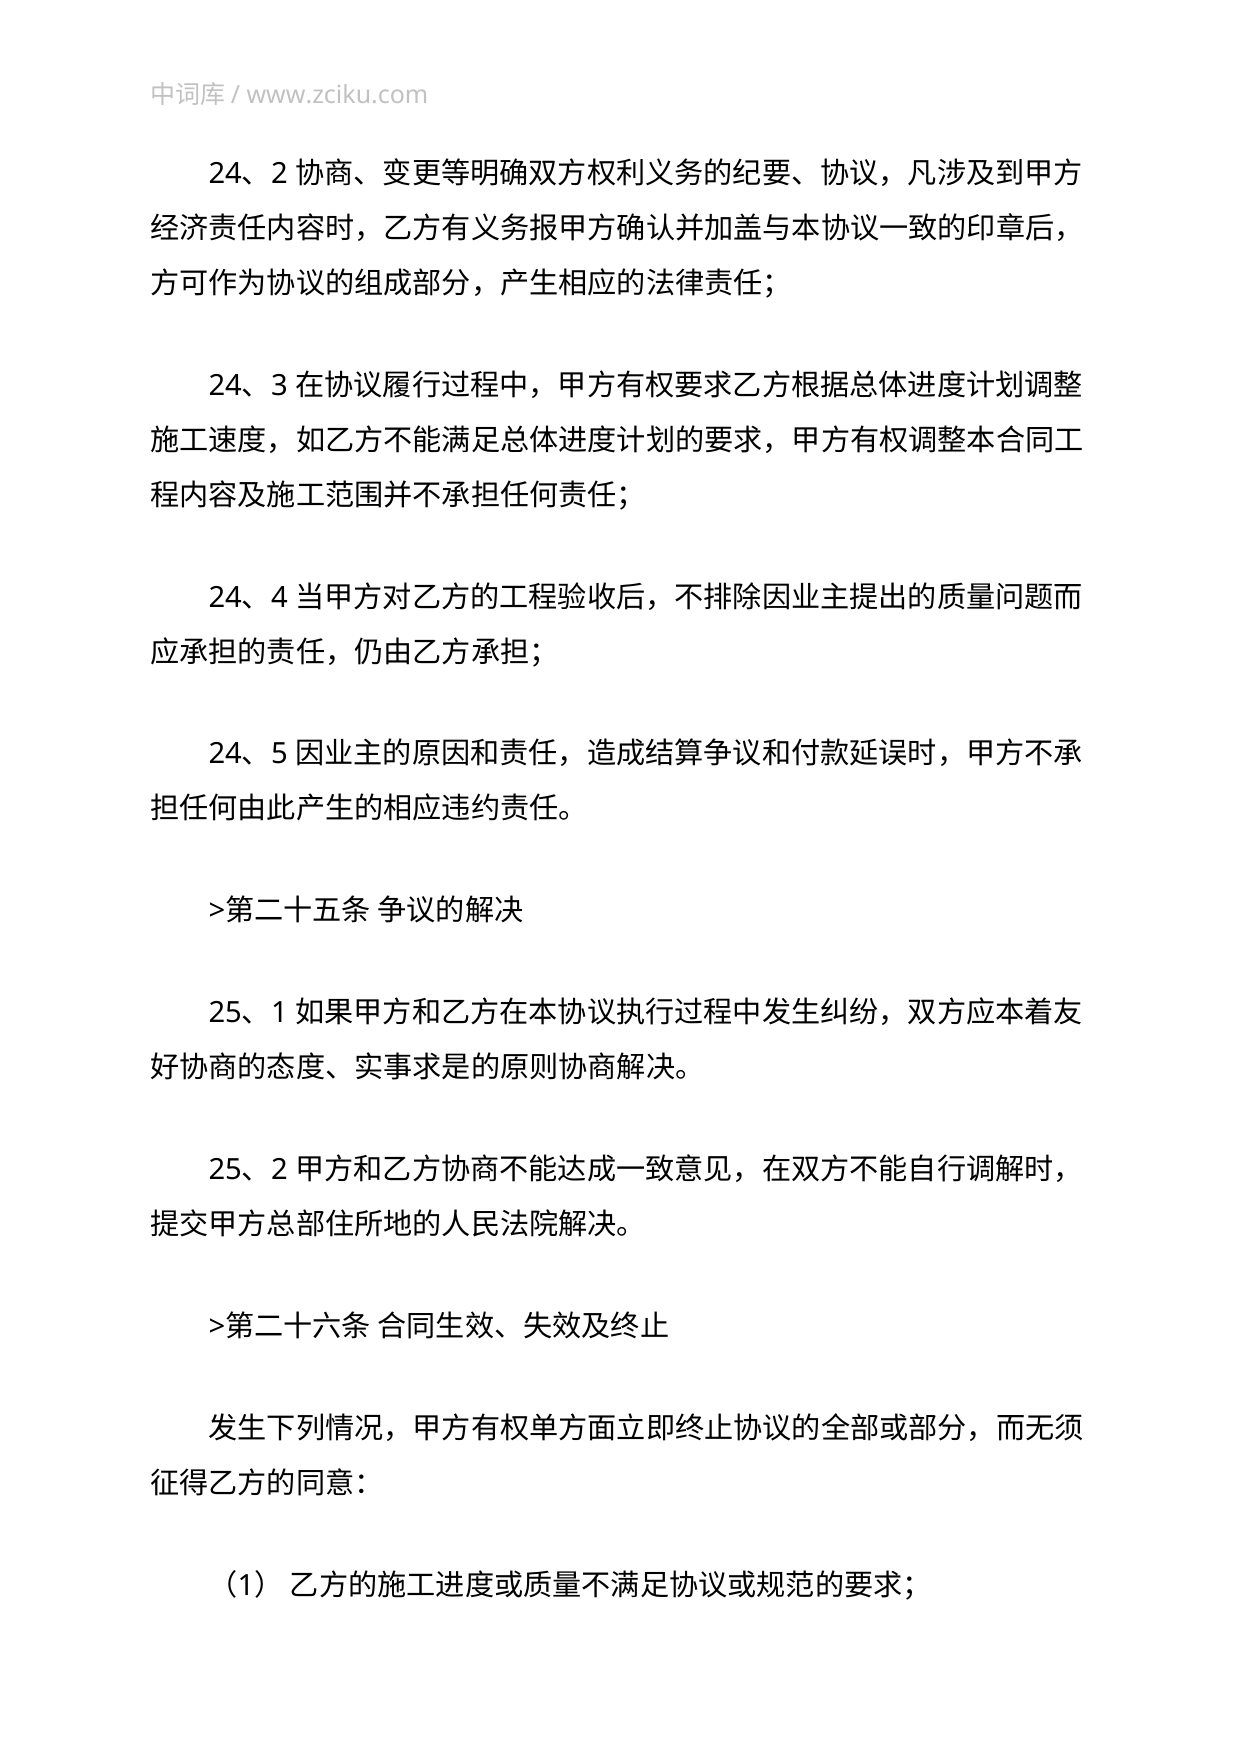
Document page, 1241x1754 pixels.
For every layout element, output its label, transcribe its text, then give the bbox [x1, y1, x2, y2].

text 24、3 在协议履行过程中，甲方有权要求乙方根据总体进度计划调整施工速度，如乙方不能满足总体进度计划的要求，甲方有权调整本合同工程内容及施工范围并不承担任何责任； [150, 362, 1090, 514]
text >第二十五条 争议的解决 [150, 887, 1090, 929]
text 24、2 协商、变更等明确双方权利义务的纪要、协议，凡涉及到甲方经济责任内容时，乙方有义务报甲方确认并加盖与本协议一致的印章后，方可作为协议的组成部分，产生相应的法律责任； [150, 150, 1090, 302]
text （1） 乙方的施工进度或质量不满足协议或规范的要求； [150, 1561, 1090, 1603]
text 25、2 甲方和乙方协商不能达成一致意见，在双方不能自行调解时，提交甲方总部住所地的人民法院解决。 [150, 1146, 1090, 1243]
text >第二十六条 合同生效、失效及终止 [150, 1302, 1090, 1345]
text 25、1 如果甲方和乙方在本协议执行过程中发生纠纷，双方应本着友好协商的态度、实事求是的原则协商解决。 [150, 989, 1090, 1086]
text 24、5 因业主的原因和责任，造成结算争议和付款延误时，甲方不承担任何由此产生的相应违约责任。 [150, 730, 1090, 827]
text 24、4 当甲方对乙方的工程验收后，不排除因业主提出的质量问题而应承担的责任，仍由乙方承担； [150, 573, 1090, 671]
text 发生下列情况，甲方有权单方面立即终止协议的全部或部分，而无须征得乙方的同意： [150, 1404, 1090, 1502]
